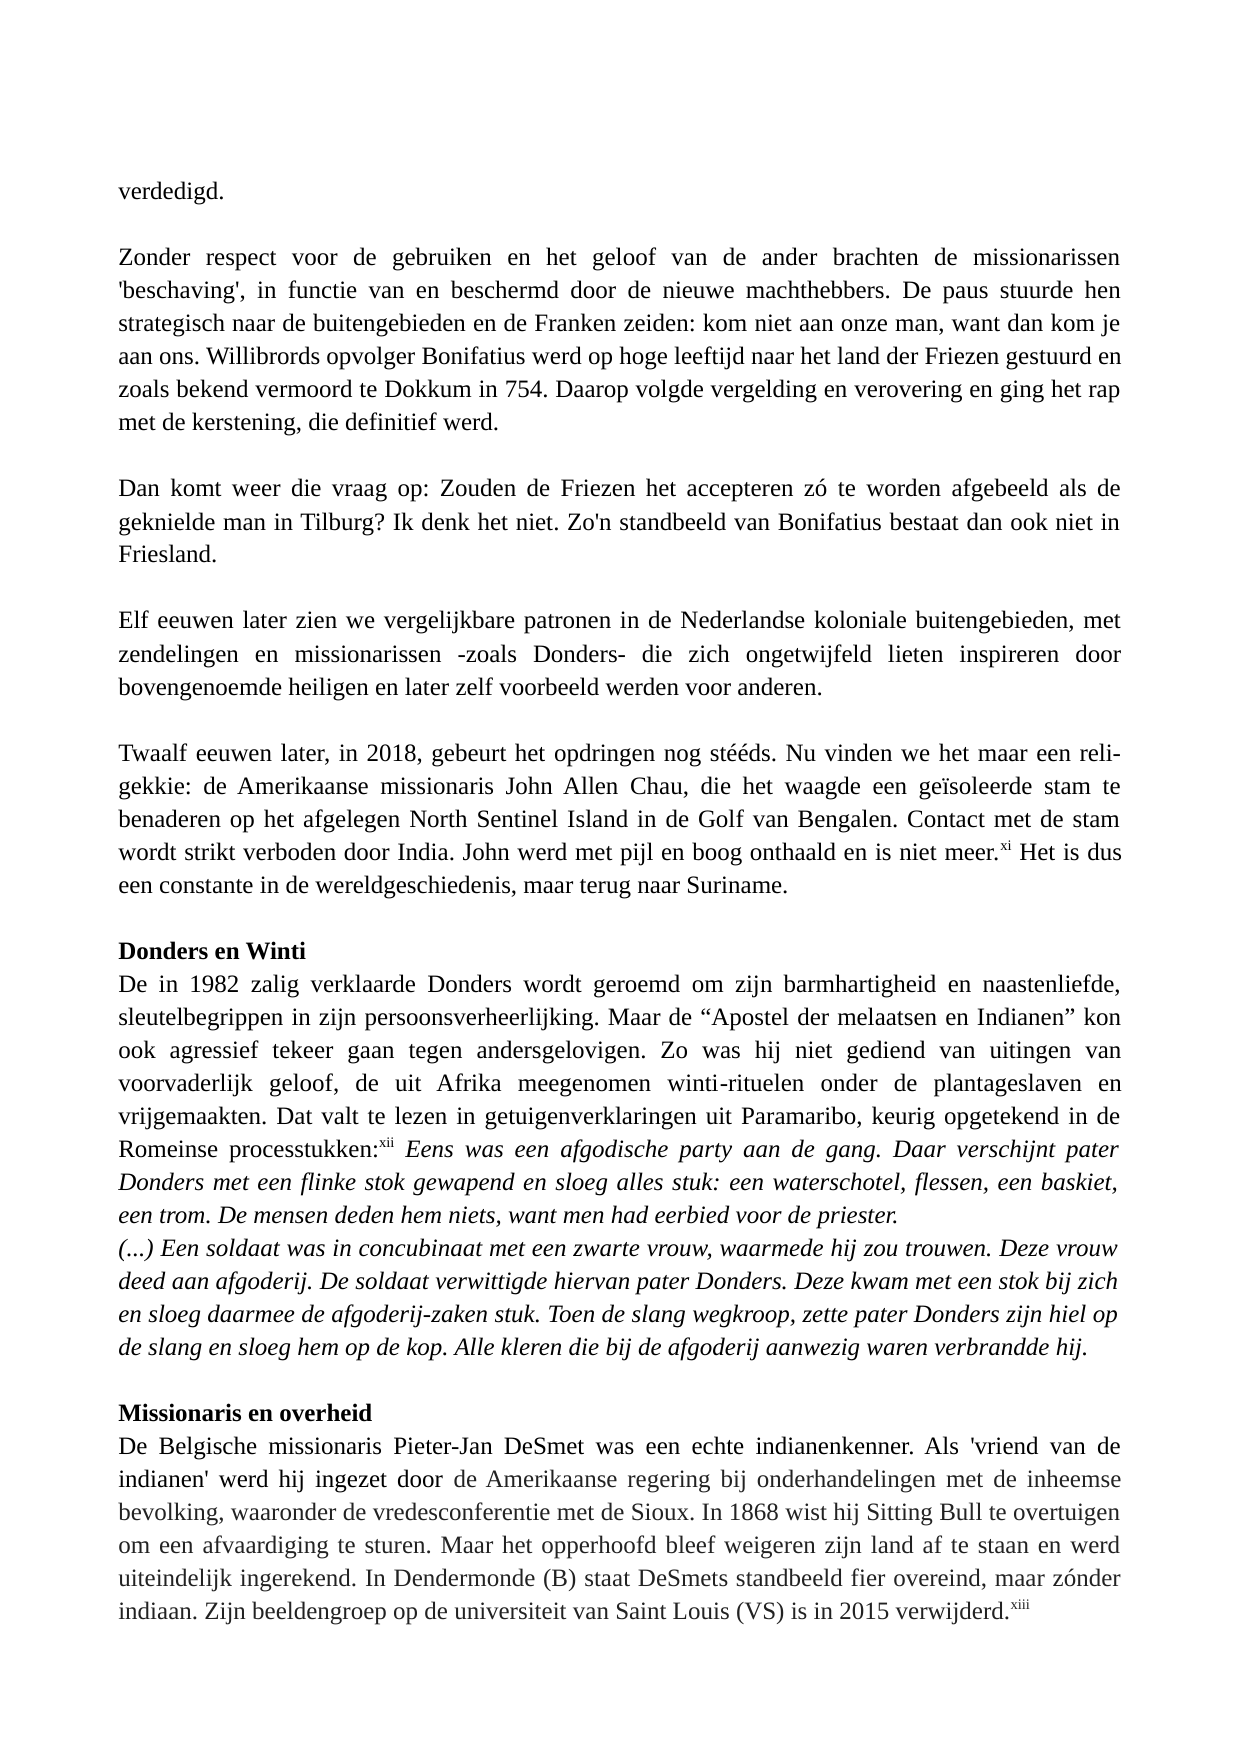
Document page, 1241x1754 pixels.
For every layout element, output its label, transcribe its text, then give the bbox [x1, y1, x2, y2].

text De in 1982 zalig verklaarde Donders wordt geroemd om zijn barmhartigheid en naastenliefde, sleutelbegrippen in zijn persoonsverheerlijking. Maar de “Apostel der melaatsen en Indianen” kon ook agressief tekeer gaan tegen andersgelovigen. Zo was hij niet gediend van uitingen van voorvaderlijk geloof, de uit Afrika meegenomen winti-rituelen onder de plantageslaven en vrijgemaakten. Dat valt te lezen in getuigenverklaringen uit Paramaribo, keurig opgetekend in de Romeinse processtukken: Eens was een afgodische party aan de gang. Daar verschijnt pater Donders met een flinke stok gewapend en sloeg alles stuk: een waterschotel, flessen, een baskiet, een trom. De mensen deden hem niets, want men had eerbied voor de priester. [118, 969, 1122, 1229]
text (...) Een soldaat was in concubinaat met een zwarte vrouw, waarmede hij zou trouwen. Deze vrouw deed aan afgoderij. De soldaat verwittigde hiervan pater Donders. Deze kwam met een stok bij zich en sloeg daarmee de afgoderij-zaken stuk. Toen de slang wegkroop, zette pater Donders zijn hiel op de slang en sloeg hem op de kop. Alle kleren die bij de afgoderij aanwezig waren verbrandde hij. [118, 1233, 1122, 1361]
text Elf eeuwen later zien we vergelijkbare patronen in de Nederlandse koloniale buitengebieden, met zendelingen en missionarissen -zoals Donders- die zich ongetwijfeld lieten inspireren door bovengenoemde heiligen en later zelf voorbeeld werden voor anderen. [118, 606, 1122, 700]
text Twaalf eeuwen later, in 2018, gebeurt het opdringen nog stééds. Nu vinden we het maar een reli-gekkie: de Amerikaanse missionaris John Allen Chau, die het waagde een geïsoleerde stam te benaderen op het afgelegen North Sentinel Island in de Golf van Bengalen. Contact met de stam wordt strikt verboden door India. John werd met pijl en boog onthaald en is niet meer. Het is dus een constante in de wereldgeschiedenis, maar terug naar Suriname. [118, 738, 1122, 898]
text Donders en Winti [118, 936, 1122, 964]
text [118, 176, 1122, 205]
text Missionaris en overheid [118, 1398, 1122, 1427]
text Dan komt weer die vraag op: Zouden de Friezen het accepteren zó te worden afgebeeld als de geknielde man in Tilburg? Ik denk het niet. Zo'n standbeeld van Bonifatius bestaat dan ook niet in Friesland. [118, 473, 1122, 568]
text De Belgische missionaris Pieter-Jan DeSmet was een echte indianenkenner. Als 'vriend van de indianen' werd hij ingezet door de Amerikaanse regering bij onderhandelingen met de inheemse bevolking, waaronder de vredesconferentie met de Sioux. In 1868 wist hij Sitting Bull te overtuigen om een afvaardiging te sturen. Maar het opperhoofd bleef weigeren zijn land af te staan en werd uiteindelijk ingerekend. In Dendermonde (B) staat DeSmets standbeeld fier overeind, maar zónder indiaan. Zijn beeldengroep op de universiteit van Saint Louis (VS) is in 2015 verwijderd. [118, 1431, 1122, 1625]
text Zonder respect voor de gebruiken en het geloof van de ander brachten de missionarissen 'beschaving', in functie van en beschermd door de nieuwe machthebbers. De paus stuurde hen strategisch naar de buitengebieden en de Franken zeiden: kom niet aan onze man, want dan kom je aan ons. Willibrords opvolger Bonifatius werd op hoge leeftijd naar het land der Friezen gestuurd en zoals bekend vermoord te Dokkum in 754. Daarop volgde vergelding en verovering en ging het rap met de kerstening, die definitief werd. [118, 242, 1122, 436]
